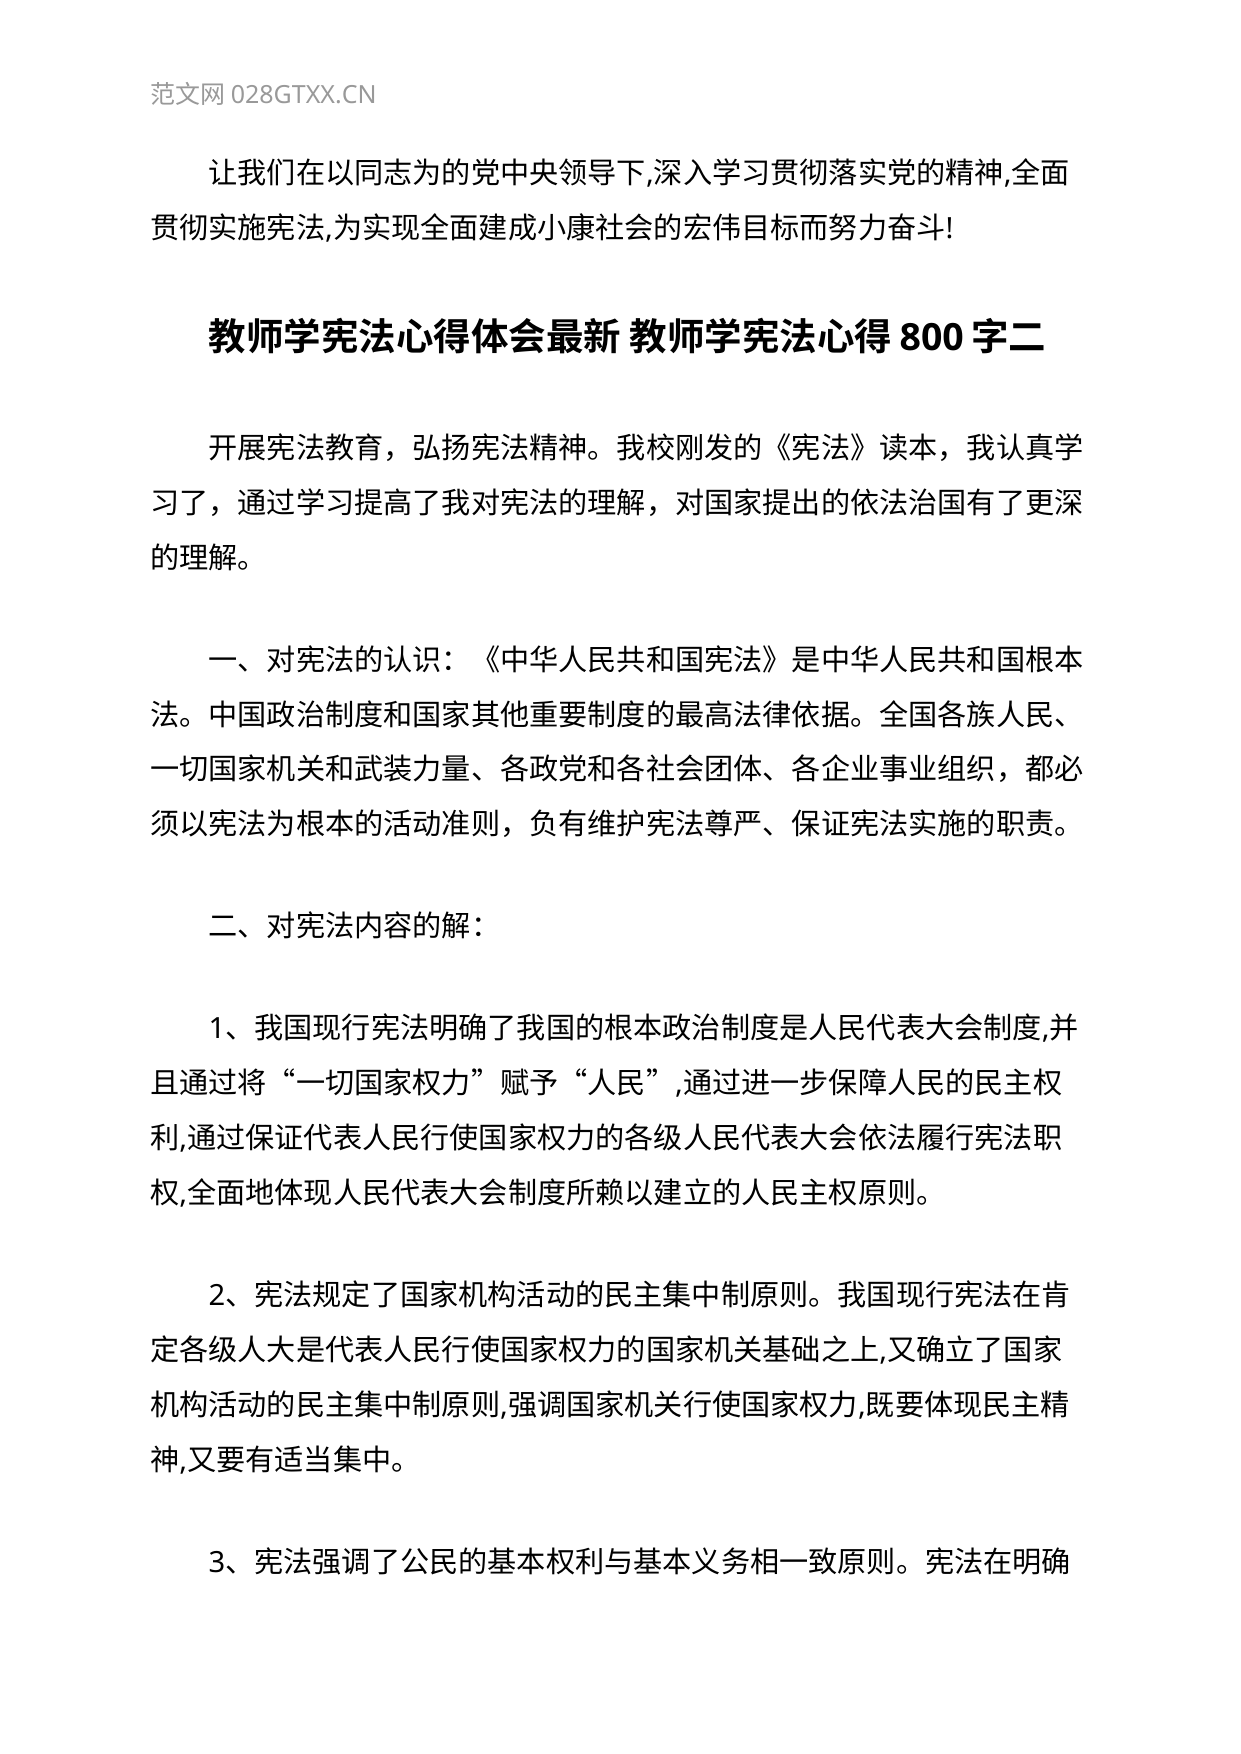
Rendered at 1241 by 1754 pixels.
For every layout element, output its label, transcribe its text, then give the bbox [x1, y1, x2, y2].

text 1、我国现行宪法明确了我国的根本政治制度是人民代表大会制度,并且通过将“一切国家权力”赋予“人民”,通过进一步保障人民的民主权利,通过保证代表人民行使国家权力的各级人民代表大会依法履行宪法职权,全面地体现人民代表大会制度所赖以建立的人民主权原则。 [150, 1004, 1090, 1212]
text 二、对宪法内容的解： [150, 903, 1090, 945]
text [150, 1538, 1090, 1581]
text 2、宪法规定了国家机构活动的民主集中制原则。我国现行宪法在肯定各级人大是代表人民行使国家权力的国家机关基础之上,又确立了国家机构活动的民主集中制原则,强调国家机关行使国家权力,既要体现民主精神,又要有适当集中。 [150, 1271, 1090, 1479]
text 让我们在以同志为的党中央领导下,深入学习贯彻落实党的精神,全面贯彻实施宪法,为实现全面建成小康社会的宏伟目标而努力奋斗! [150, 150, 1090, 247]
text 教师学宪法心得体会最新 教师学宪法心得800字二 [150, 307, 1090, 361]
text 开展宪法教育，弘扬宪法精神。我校刚发的《宪法》读本，我认真学习了，通过学习提高了我对宪法的理解，对国家提出的依法治国有了更深的理解。 [150, 424, 1090, 577]
text 一、对宪法的认识：《中华人民共和国宪法》是中华人民共和国根本法。中国政治制度和国家其他重要制度的最高法律依据。全国各族人民、一切国家机关和武装力量、各政党和各社会团体、各企业事业组织，都必须以宪法为根本的活动准则，负有维护宪法尊严、保证宪法实施的职责。 [150, 636, 1090, 843]
